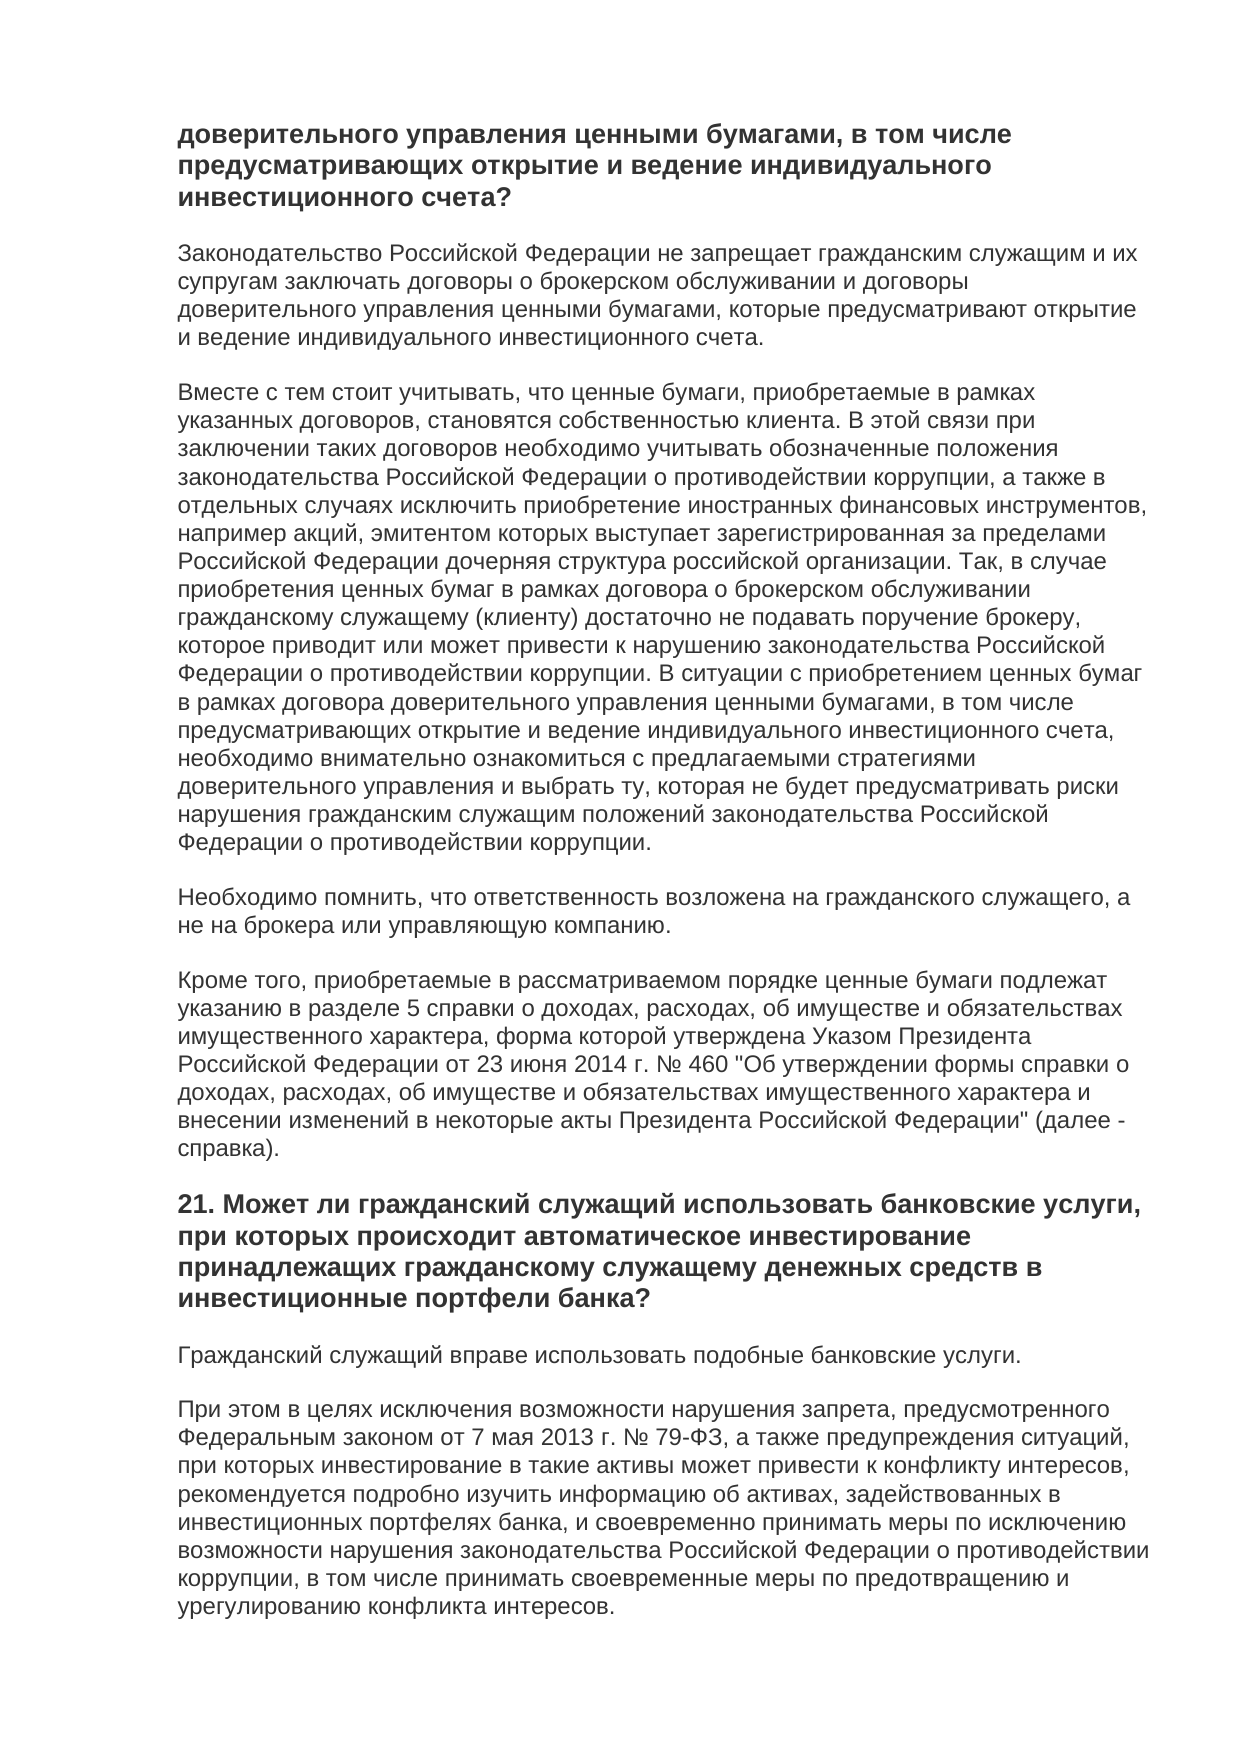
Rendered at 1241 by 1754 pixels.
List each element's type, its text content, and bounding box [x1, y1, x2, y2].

text Необходимо помнить, что ответственность возложена на гражданского служащего, а не на брокера или управляющую компанию. [177, 882, 1152, 938]
text Кроме того, приобретаемые в рассматриваемом порядке ценные бумаги подлежат указанию в разделе 5 справки о доходах, расходах, об имуществе и обязательствах имущественного характера, форма которой утверждена Указом Президента Российской Федерации от 23 июня 2014 г. № 460 "Об утверждении формы справки о доходах, расходах, об имуществе и обязательствах имущественного характера и внесении изменений в некоторые акты Президента Российской Федерации" (далее - справка). [177, 965, 1152, 1162]
text При этом в целях исключения возможности нарушения запрета, предусмотренного Федеральным законом от 7 мая 2013 г. № 79-ФЗ, а также предупреждения ситуаций, при которых инвестирование в такие активы может привести к конфликту интересов, рекомендуется подробно изучить информацию об активах, задействованных в инвестиционных портфелях банка, и своевременно принимать меры по исключению возможности нарушения законодательства Российской Федерации о противодействии коррупции, в том числе принимать своевременные меры по предотвращению и урегулированию конфликта интересов. [177, 1395, 1152, 1620]
text 21. Может ли гражданский служащий использовать банковские услуги, при которых происходит автоматическое инвестирование принадлежащих гражданскому служащему денежных средств в инвестиционные портфели банка? [177, 1188, 1152, 1313]
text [177, 118, 1152, 212]
text Гражданский служащий вправе использовать подобные банковские услуги. [177, 1340, 1152, 1368]
text Законодательство Российской Федерации не запрещает гражданским служащим и их супругам заключать договоры о брокерском обслуживании и договоры доверительного управления ценными бумагами, которые предусматривают открытие и ведение индивидуального инвестиционного счета. [177, 238, 1152, 351]
text Вместе с тем стоит учитывать, что ценные бумаги, приобретаемые в рамках указанных договоров, становятся собственностью клиента. В этой связи при заключении таких договоров необходимо учитывать обозначенные положения законодательства Российской Федерации о противодействии коррупции, а также в отдельных случаях исключить приобретение иностранных финансовых инструментов, например акций, эмитентом которых выступает зарегистрированная за пределами Российской Федерации дочерняя структура российской организации. Так, в случае приобретения ценных бумаг в рамках договора о брокерском обслуживании гражданскому служащему (клиенту) достаточно не подавать поручение брокеру, которое приводит или может привести к нарушению законодательства Российской Федерации о противодействии коррупции. В ситуации с приобретением ценных бумаг в рамках договора доверительного управления ценными бумагами, в том числе предусматривающих открытие и ведение индивидуального инвестиционного счета, необходимо внимательно ознакомиться с предлагаемыми стратегиями доверительного управления и выбрать ту, которая не будет предусматривать риски нарушения гражданским служащим положений законодательства Российской Федерации о противодействии коррупции. [177, 377, 1152, 856]
